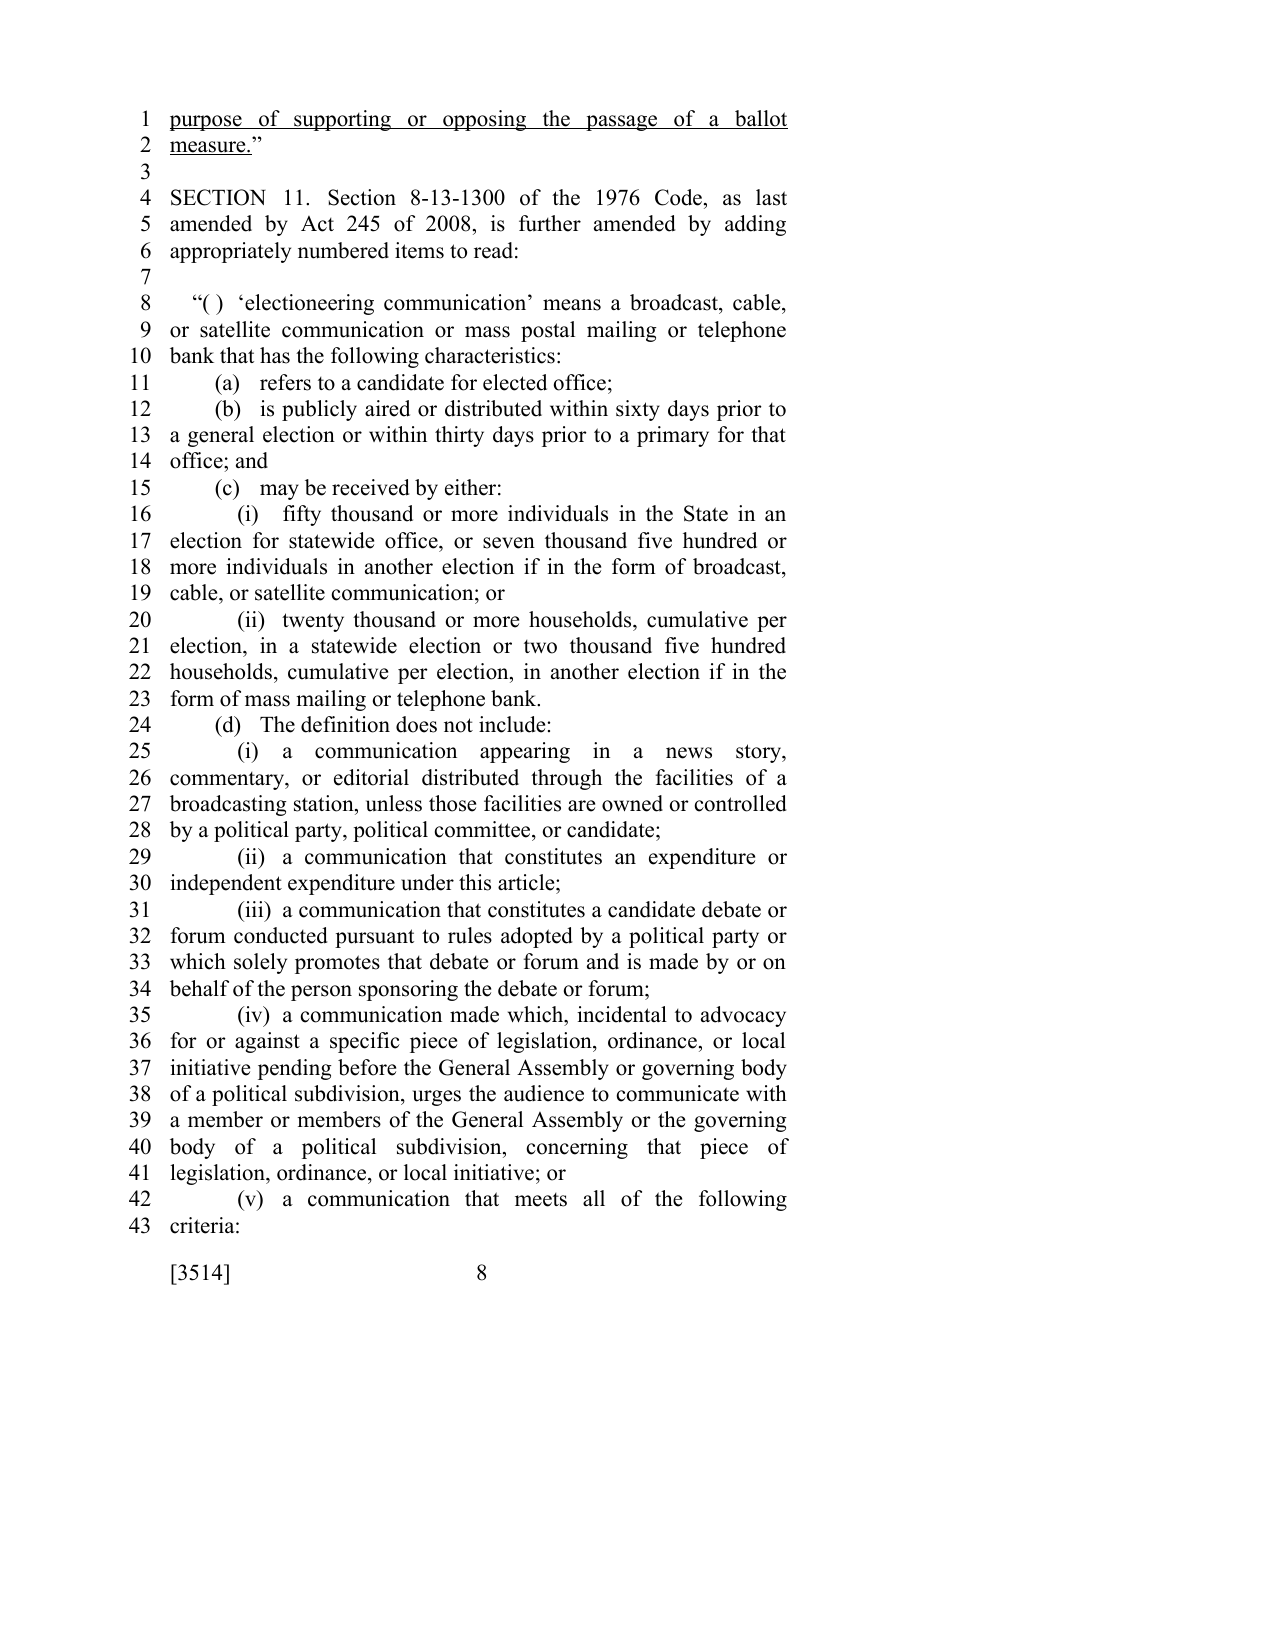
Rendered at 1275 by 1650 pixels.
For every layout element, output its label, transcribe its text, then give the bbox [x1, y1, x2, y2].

text (c) may be received by either: [169, 474, 787, 500]
text (a) refers to a candidate for elected office; [169, 368, 787, 395]
text (ii) twenty thousand or more households, cumulative per election, in a statewide election or two thousand five hundred households, cumulative per election, in another election if in the form of mass mailing or telephone bank. [169, 606, 787, 711]
text “( ) ‘electioneering communication’ means a broadcast, cable, or satellite communication or mass postal mailing or telephone bank that has the following characteristics: [169, 289, 787, 368]
text (v) a communication that meets all of the following criteria: [169, 1186, 787, 1238]
text (d) The definition does not include: [169, 711, 787, 737]
text (ii) a communication that constitutes an expenditure or independent expenditure under this article; [169, 843, 787, 896]
text (iii) a communication that constitutes a candidate debate or forum conducted pursuant to rules adopted by a political party or which solely promotes that debate or forum and is made by or on behalf of the person sponsoring the debate or forum; [169, 896, 787, 1001]
text (i) fifty thousand or more individuals in the State in an election for statewide office, or seven thousand five hundred or more individuals in another election if in the form of broadcast, cable, or satellite communication; or [169, 500, 787, 606]
text (iv) a communication made which, incidental to advocacy for or against a specific piece of legislation, ordinance, or local initiative pending before the General Assembly or governing body of a political subdivision, urges the audience to communicate with a member or members of the General Assembly or the governing body of a political subdivision, concerning that piece of legislation, ordinance, or local initiative; or [169, 1001, 787, 1186]
text (i) a communication appearing in a news story, commentary, or editorial distributed through the facilities of a broadcasting station, unless those facilities are owned or controlled by a political party, political committee, or candidate; [169, 737, 787, 843]
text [169, 105, 787, 128]
text (b) is publicly aired or distributed within sixty days prior to a general election or within thirty days prior to a primary for that office; and [169, 395, 787, 474]
text SECTION 11. Section 8-13-1300 of the 1976 Code, as last amended by Act 245 of 2008, is further amended by adding appropriately numbered items to read: [169, 184, 787, 263]
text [169, 129, 787, 158]
